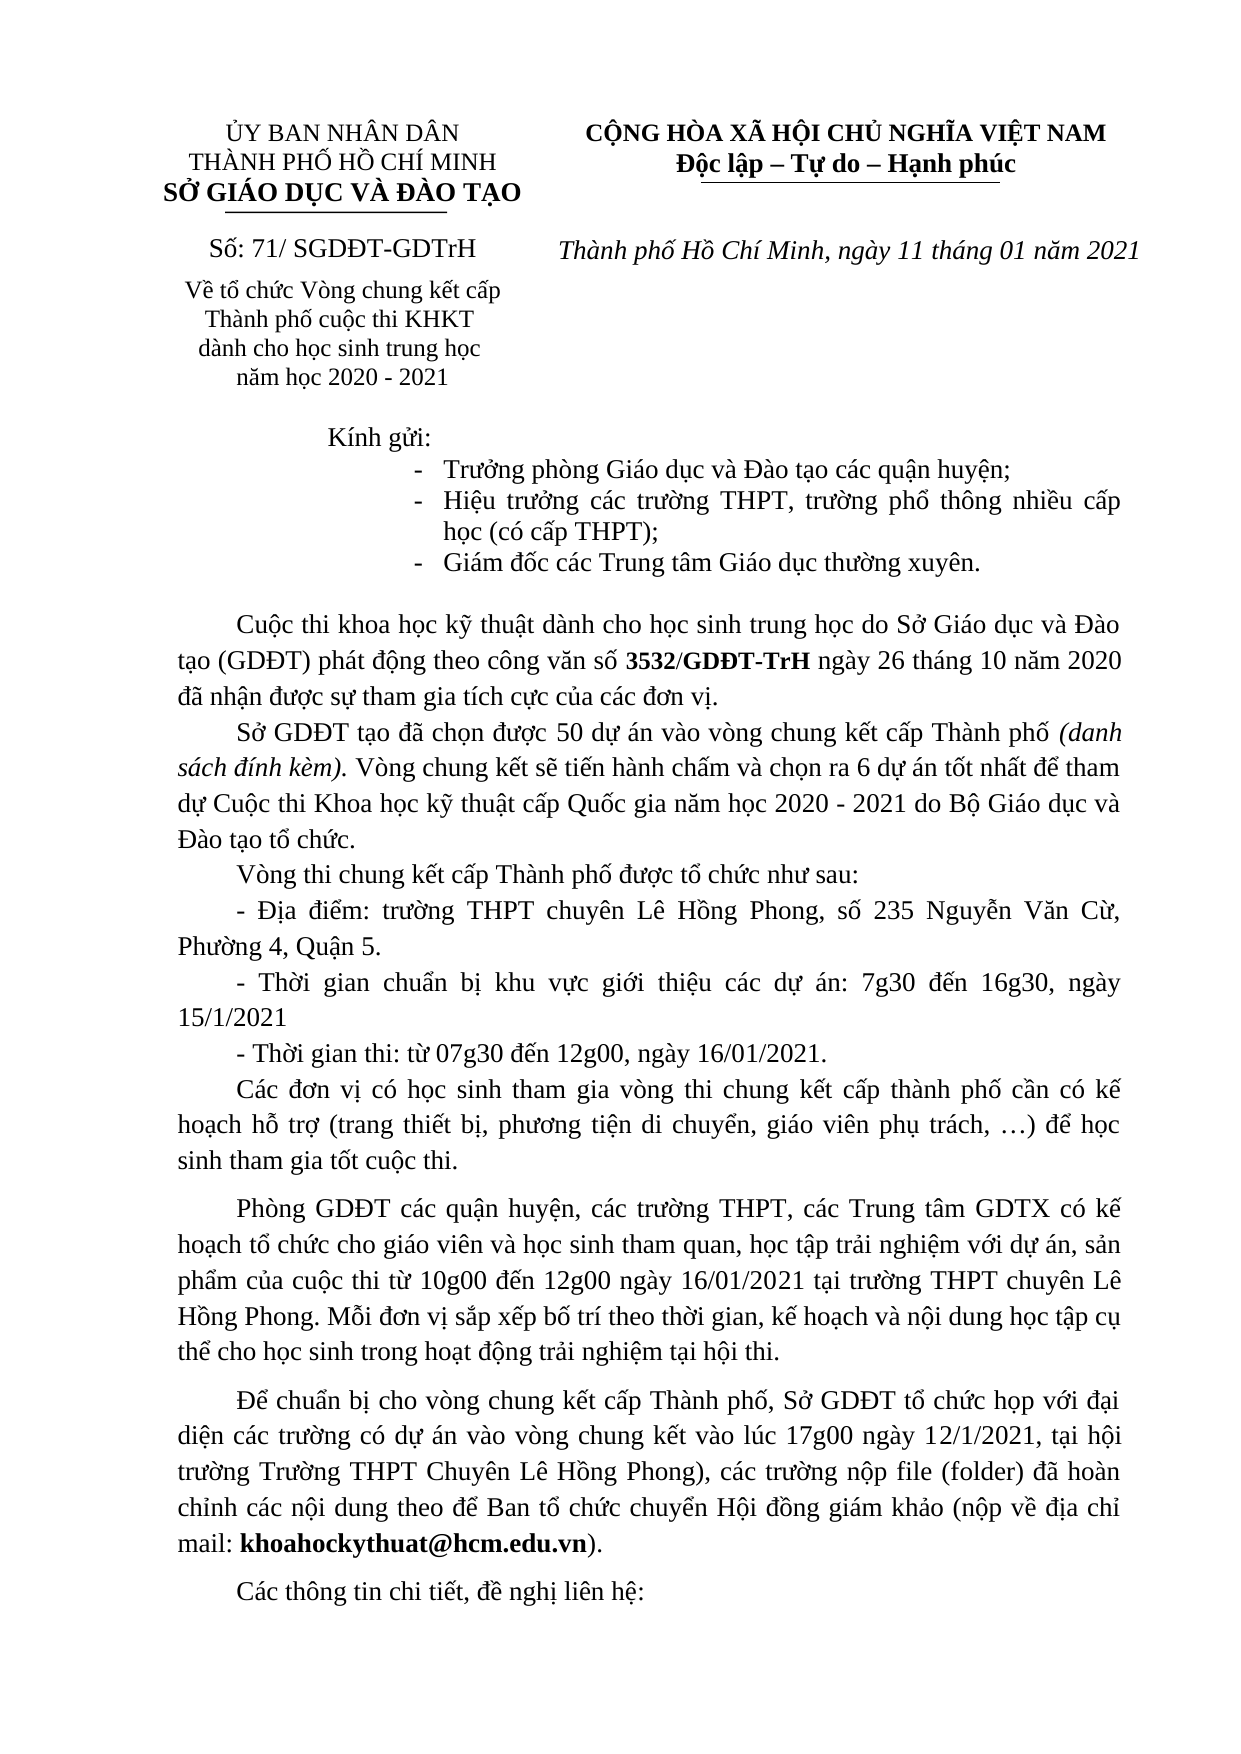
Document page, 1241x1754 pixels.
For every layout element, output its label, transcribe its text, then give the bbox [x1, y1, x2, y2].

text - Thời gian chuẩn bị khu vực giới thiệu các dự án: 7g30 đến 16g30, ngày 15/1/2021 [177, 966, 1122, 1033]
text Sở GDĐT tạo đã chọn được 50 dự án vào vòng chung kết cấp Thành phố (danh sách đính kèm). Vòng chung kết sẽ tiến hành chấm và chọn ra 6 dự án tốt nhất để tham dự Cuộc thi Khoa học kỹ thuật cấp Quốc gia năm học 2020 - 2021 do Bộ Giáo dục và Đào tạo tổ chức. [177, 716, 1122, 854]
table_header ỦY BAN NHÂN DÂN THÀNH PHỐ HỒ CHÍ MINH SỞ GIÁO DỤC VÀ ĐÀO TẠO Số: 71/ SGDĐT-GDTrH Về tổ chức Vòng chung kết cấp Thành phố cuộc thi KHKT dành cho học sinh trung học năm học 2020 - 2021 [146, 118, 539, 390]
list Hiệu trưởng các trường THPT, trường phổ thông nhiều cấp học (có cấp THPT); [413, 484, 1122, 546]
list Trưởng phòng Giáo dục và Đào tạo các quận huyện; [413, 453, 1122, 484]
text Vòng thi chung kết cấp Thành phố được tổ chức như sau: [177, 858, 1122, 890]
text Kính gửi: [177, 422, 1122, 453]
table_header CỘNG HÒA XÃ HỘI CHỦ NGHĨA VIỆT NAM Độc lập – Tự do – Hạnh phúc Thành phố Hồ Chí Minh, ngày 11 tháng 01 năm 2021 [539, 118, 1153, 390]
text Các đơn vị có học sinh tham gia vòng thi chung kết cấp thành phố cần có kế hoạch hỗ trợ (trang thiết bị, phương tiện di chuyển, giáo viên phụ trách, …) để học sinh tham gia tốt cuộc thi. [177, 1073, 1122, 1176]
text - Địa điểm: trường THPT chuyên Lê Hồng Phong, số 235 Nguyễn Văn Cừ, Phường 4, Quận 5. [177, 894, 1122, 961]
text Cuộc thi khoa học kỹ thuật dành cho học sinh trung học do Sở Giáo dục và Đào tạo (GDĐT) phát động theo công văn số 3532/GDĐT-TrH ngày 26 tháng 10 năm 2020 đã nhận được sự tham gia tích cực của các đơn vị. [177, 608, 1122, 711]
list Giám đốc các Trung tâm Giáo dục thường xuyên. [413, 546, 1122, 577]
text - Thời gian thi: từ 07g30 đến 12g00, ngày 16/01/2021. [177, 1037, 1122, 1068]
text Các thông tin chi tiết, đề nghị liên hệ: [177, 1575, 1122, 1606]
text Phòng GDĐT các quận huyện, các trường THPT, các Trung tâm GDTX có kế hoạch tổ chức cho giáo viên và học sinh tham quan, học tập trải nghiệm với dự án, sản phẩm của cuộc thi từ 10g00 đến 12g00 ngày 16/01/2021 tại trường THPT chuyên Lê Hồng Phong. Mỗi đơn vị sắp xếp bố trí theo thời gian, kế hoạch và nội dung học tập cụ thể cho học sinh trong hoạt động trải nghiệm tại hội thi. [177, 1193, 1122, 1367]
text Để chuẩn bị cho vòng chung kết cấp Thành phố, Sở GDĐT tổ chức họp với đại diện các trường có dự án vào vòng chung kết vào lúc 17g00 ngày 12/1/2021, tại hội trường Trường THPT Chuyên Lê Hồng Phong), các trường nộp file (folder) đã hoàn chỉnh các nội dung theo để Ban tổ chức chuyển Hội đồng giám khảo (nộp về địa chỉ mail: khoahockythuat@hcm.edu.vn). [177, 1384, 1122, 1558]
